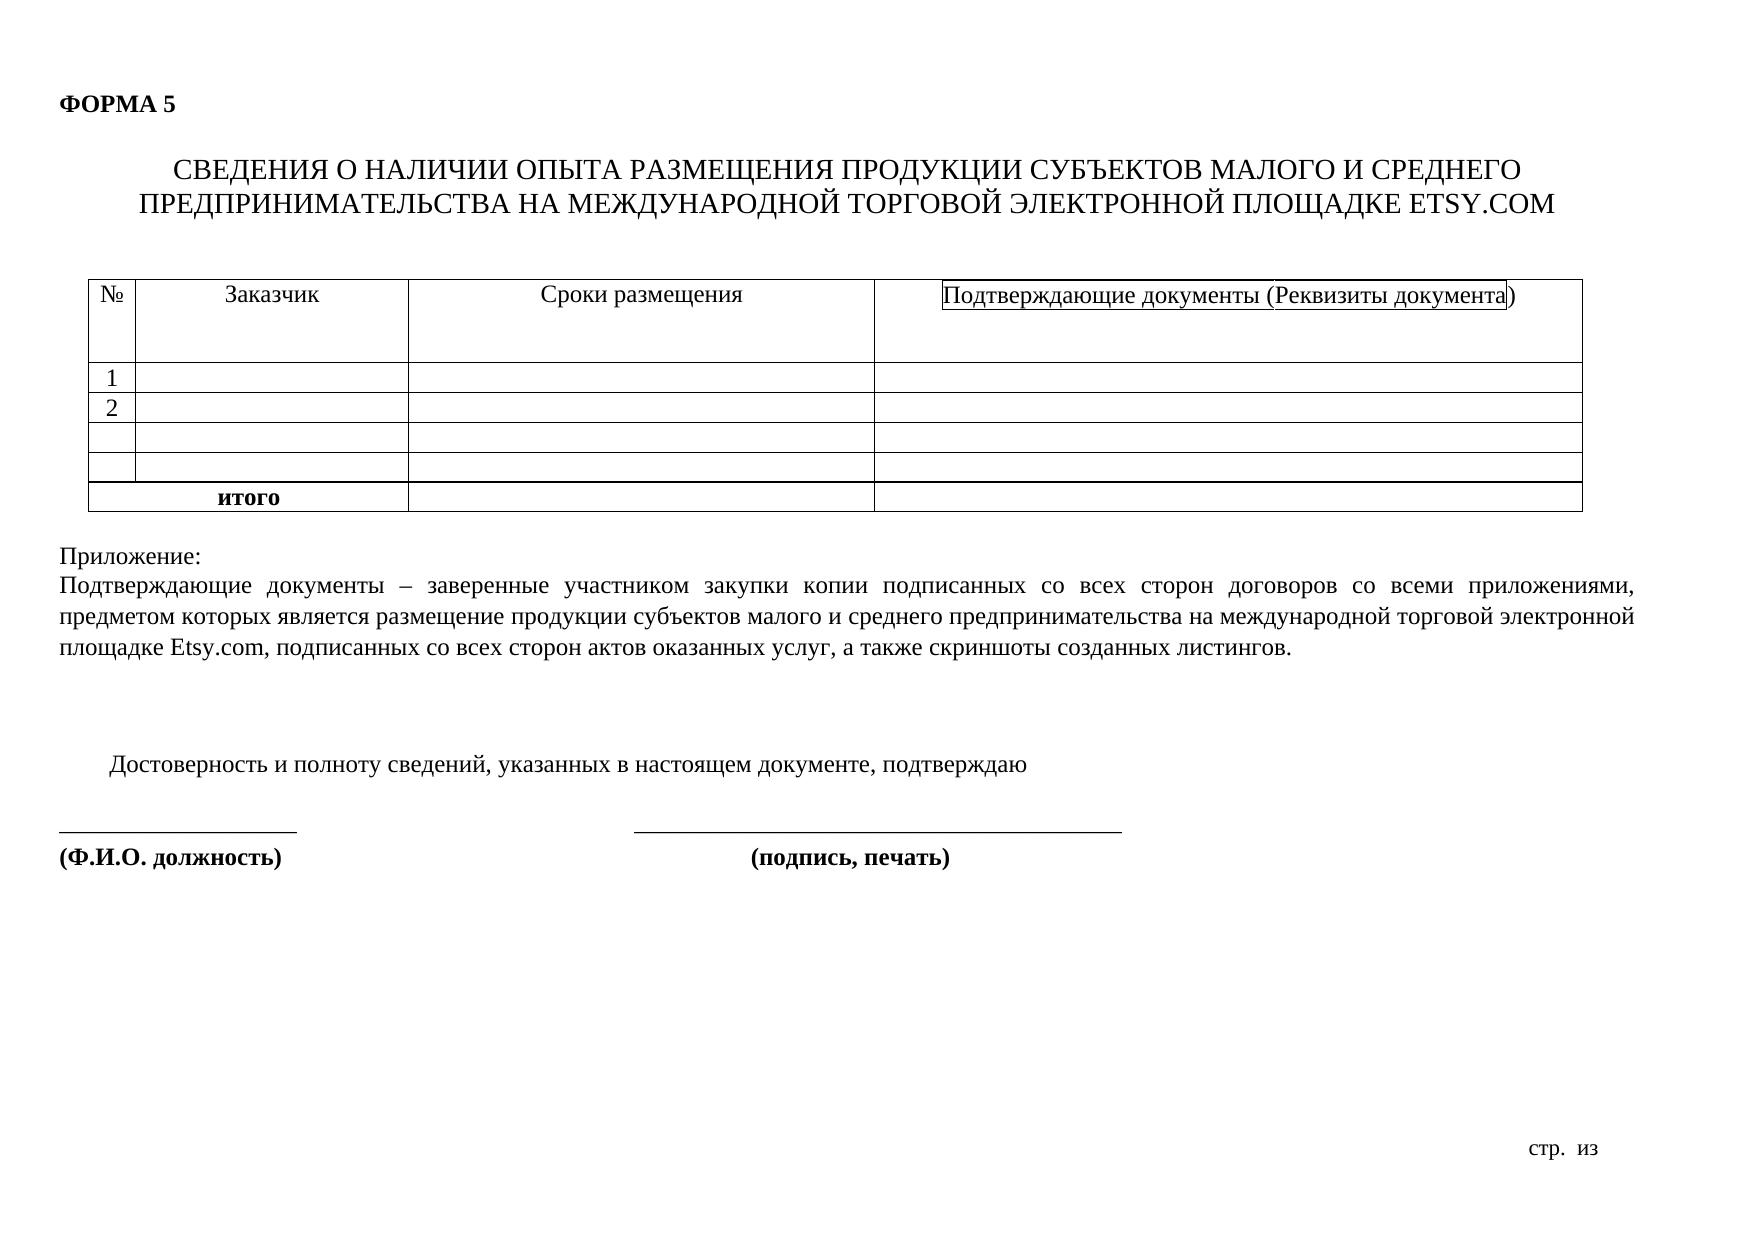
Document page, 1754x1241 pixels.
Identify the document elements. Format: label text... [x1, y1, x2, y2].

table_cell [875, 363, 1582, 392]
table_header Заказчик [136, 280, 408, 362]
table_cell [89, 423, 135, 452]
text Приложение: [59, 541, 1636, 570]
table_cell [409, 453, 874, 481]
table_cell 1 [89, 363, 135, 392]
table_cell [136, 453, 408, 481]
text (Ф.И.О. должность) (подпись, печать) [59, 842, 1636, 870]
text ___________________ _______________________________________ [59, 807, 1636, 835]
text Подтверждающие документы – заверенные участником закупки копии подписанных со всех сторон договоров со всеми приложениями, предметом которых является размещение продукции субъектов малого и среднего предпринимательства на международной торговой электронной площадке Etsy.com, подписанных со всех сторон актов оказанных услуг, а также скриншоты созданных листингов. [59, 570, 1636, 661]
table_cell [89, 453, 135, 481]
table_cell итого [89, 483, 408, 511]
table_cell [409, 483, 874, 511]
text ФОРМА 5 [59, 89, 1636, 117]
text Достоверность и полноту сведений, указанных в настоящем документе, подтверждаю [59, 749, 1636, 778]
table_cell 2 [89, 393, 135, 422]
table_cell [875, 393, 1582, 422]
table_header Подтверждающие документы (Реквизиты документа) [875, 280, 1582, 362]
table_cell [875, 483, 1582, 511]
list СВЕДЕНИЯ О НАЛИЧИИ ОПЫТА РАЗМЕЩЕНИЯ ПРОДУКЦИИ СУБЪЕКТОВ МАЛОГО И СРЕДНЕГО ПРЕДПРИНИМАТЕЛЬСТВА НА МЕЖДУНАРОДНОЙ ТОРГОВОЙ ЭЛЕКТРОННОЙ ПЛОЩАДКЕ ETSY.COM [59, 152, 1636, 219]
table_cell [409, 393, 874, 422]
table_cell [136, 363, 408, 392]
table_cell [409, 363, 874, 392]
table_cell [875, 453, 1582, 481]
table_cell [409, 423, 874, 452]
table_header Сроки размещения [409, 280, 874, 362]
table_header № [89, 280, 135, 362]
table_cell [136, 423, 408, 452]
table_cell [875, 423, 1582, 452]
table_cell [136, 393, 408, 422]
